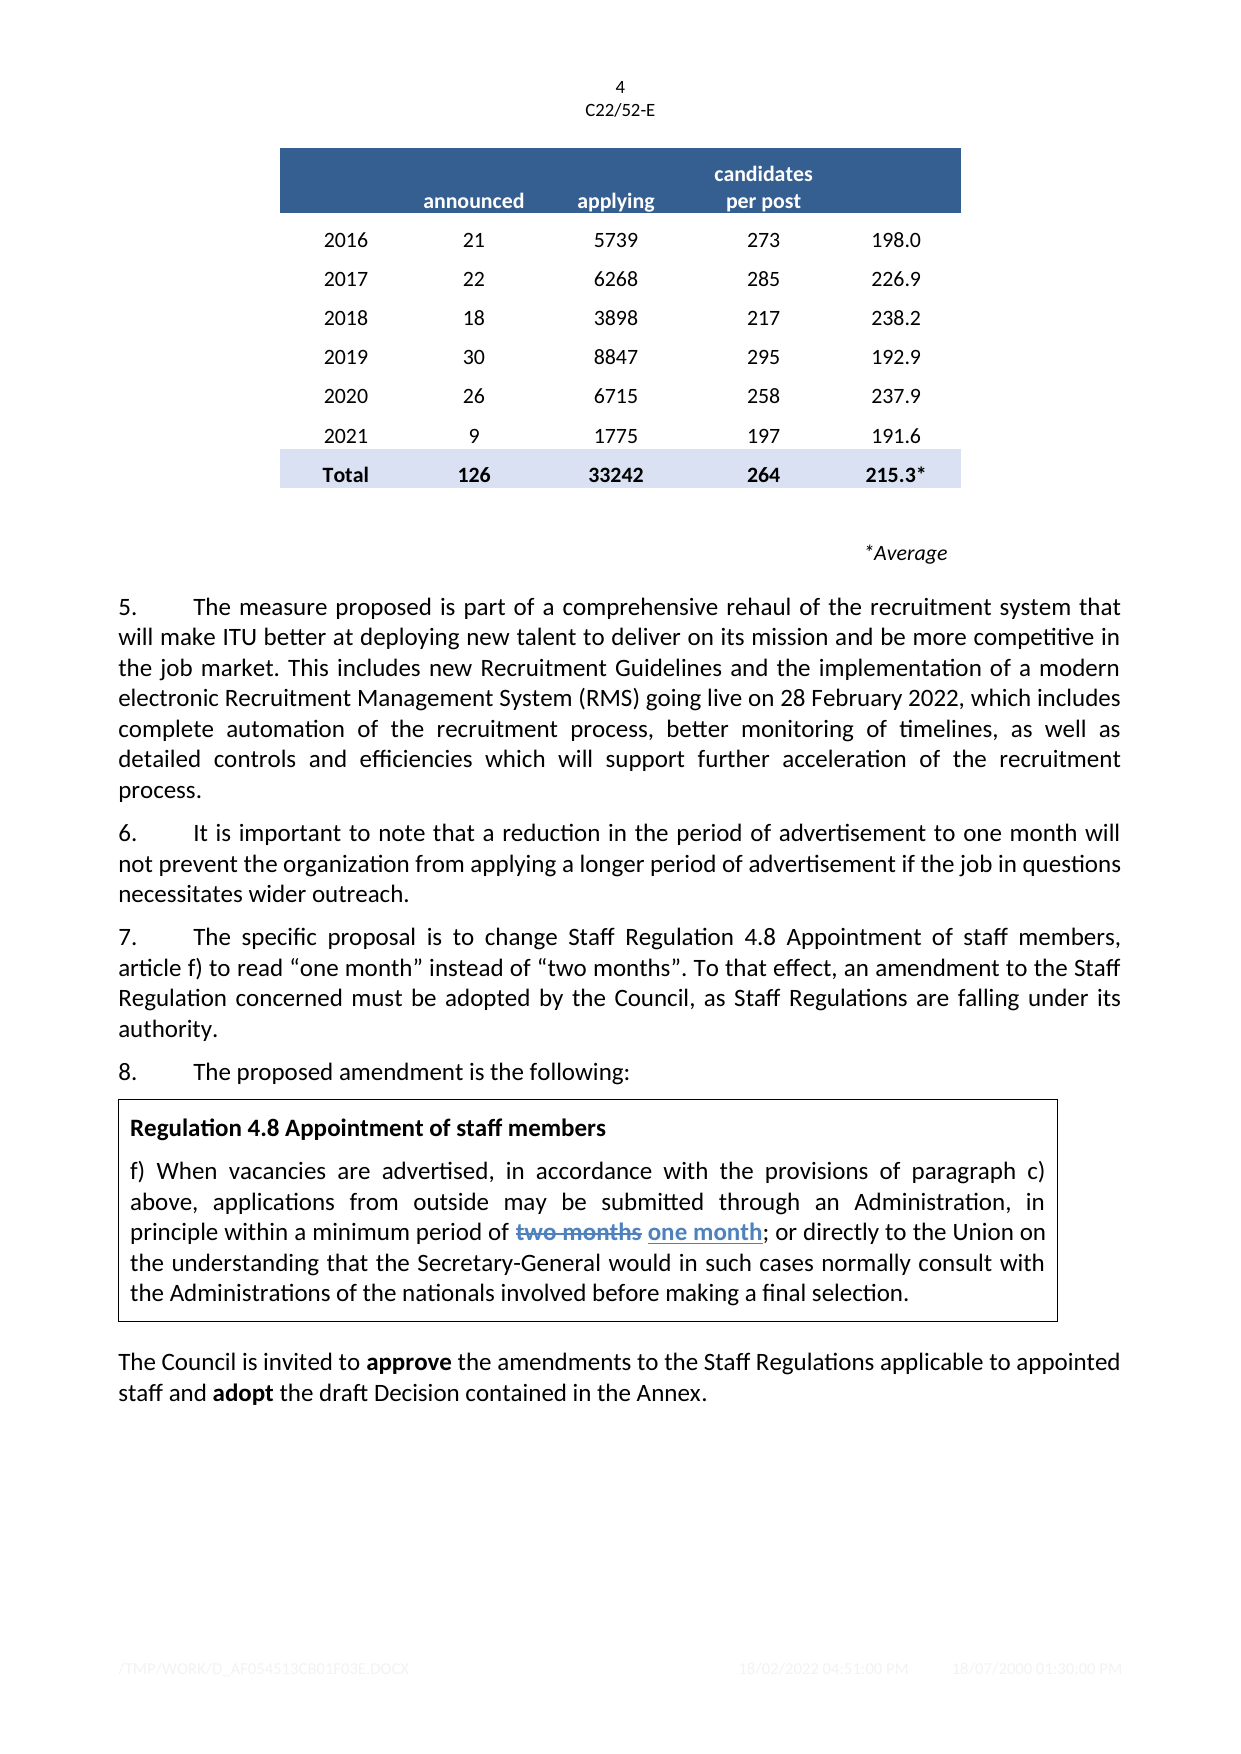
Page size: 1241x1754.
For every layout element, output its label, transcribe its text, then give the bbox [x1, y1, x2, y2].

table_cell 33242 [536, 449, 696, 488]
table_cell 238.2 [831, 292, 961, 331]
table_cell 264 [696, 449, 831, 488]
table_header Days to recruit [831, 148, 961, 213]
table_cell 2021 [280, 409, 412, 448]
text The Council is invited to approve the amendments to the Staff Regulations applicable to appointed staff and adopt the draft Decision contained in the Annex. [118, 1347, 1122, 1408]
table_cell 26 [412, 370, 536, 409]
table_cell 197 [696, 409, 831, 448]
table_cell 9 [412, 409, 536, 448]
table_cell 215.3* [831, 449, 961, 488]
table_cell 237.9 [831, 370, 961, 409]
table_cell 8847 [536, 331, 696, 370]
text 6. It is important to note that a reduction in the period of advertisement to one month will not prevent the organization from applying a longer period of advertisement if the job in questions necessitates wider outreach. [118, 817, 1122, 909]
table_cell 273 [696, 214, 831, 253]
table_cell 2017 [280, 253, 412, 292]
table_cell 30 [412, 331, 536, 370]
table_cell 18 [412, 292, 536, 331]
table_cell 191.6 [831, 409, 961, 448]
table_cell 6268 [536, 253, 696, 292]
table_header Regulation 4.8 Appointment of staff members f) When vacancies are advertised, in accordance with the provisions of paragraph c) above, applications from outside may be submitted through an Administration, in principle within a minimum period of two months one month; or directly to the Union on the understanding that the Secretary-General would in such cases normally consult with the Administrations of the nationals involved before making a final selection. [119, 1100, 1057, 1321]
table_cell 6715 [536, 370, 696, 409]
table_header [696, 148, 831, 213]
table_cell 258 [696, 370, 831, 409]
table_cell 5739 [536, 214, 696, 253]
table_header Year [280, 148, 412, 213]
table_cell 192.9 [831, 331, 961, 370]
table_cell 126 [412, 449, 536, 488]
table_cell 226.9 [831, 253, 961, 292]
table_cell 217 [696, 292, 831, 331]
table_cell 3898 [536, 292, 696, 331]
table_cell 2018 [280, 292, 412, 331]
table_cell 1775 [536, 409, 696, 448]
table_cell 22 [412, 253, 536, 292]
text 8. The proposed amendment is the following: [118, 1056, 1122, 1086]
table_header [536, 148, 696, 213]
text 7. The specific proposal is to change Staff Regulation 4.8 Appointment of staff members, article f) to read “one month” instead of “two months”. To that effect, an amendment to the Staff Regulation concerned must be adopted by the Council, as Staff Regulations are falling under its authority. [118, 921, 1122, 1043]
table_cell Total [280, 449, 412, 488]
table_cell 285 [696, 253, 831, 292]
table_cell 295 [696, 331, 831, 370]
table_cell 198.0 [831, 214, 961, 253]
text 5. The measure proposed is part of a comprehensive rehaul of the recruitment system that will make ITU better at deploying new talent to deliver on its mission and be more competitive in the job market. This includes new Recruitment Guidelines and the implementation of a modern electronic Recruitment Management System (RMS) going live on 28 February 2022, which includes complete automation of the recruitment process, better monitoring of timelines, as well as detailed controls and efficiencies which will support further acceleration of the recruitment process. [118, 591, 1122, 805]
table_cell 2020 [280, 370, 412, 409]
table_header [412, 148, 536, 213]
table_cell 21 [412, 214, 536, 253]
table_cell *Average [280, 488, 961, 566]
table_cell 2019 [280, 331, 412, 370]
table_cell 2016 [280, 214, 412, 253]
